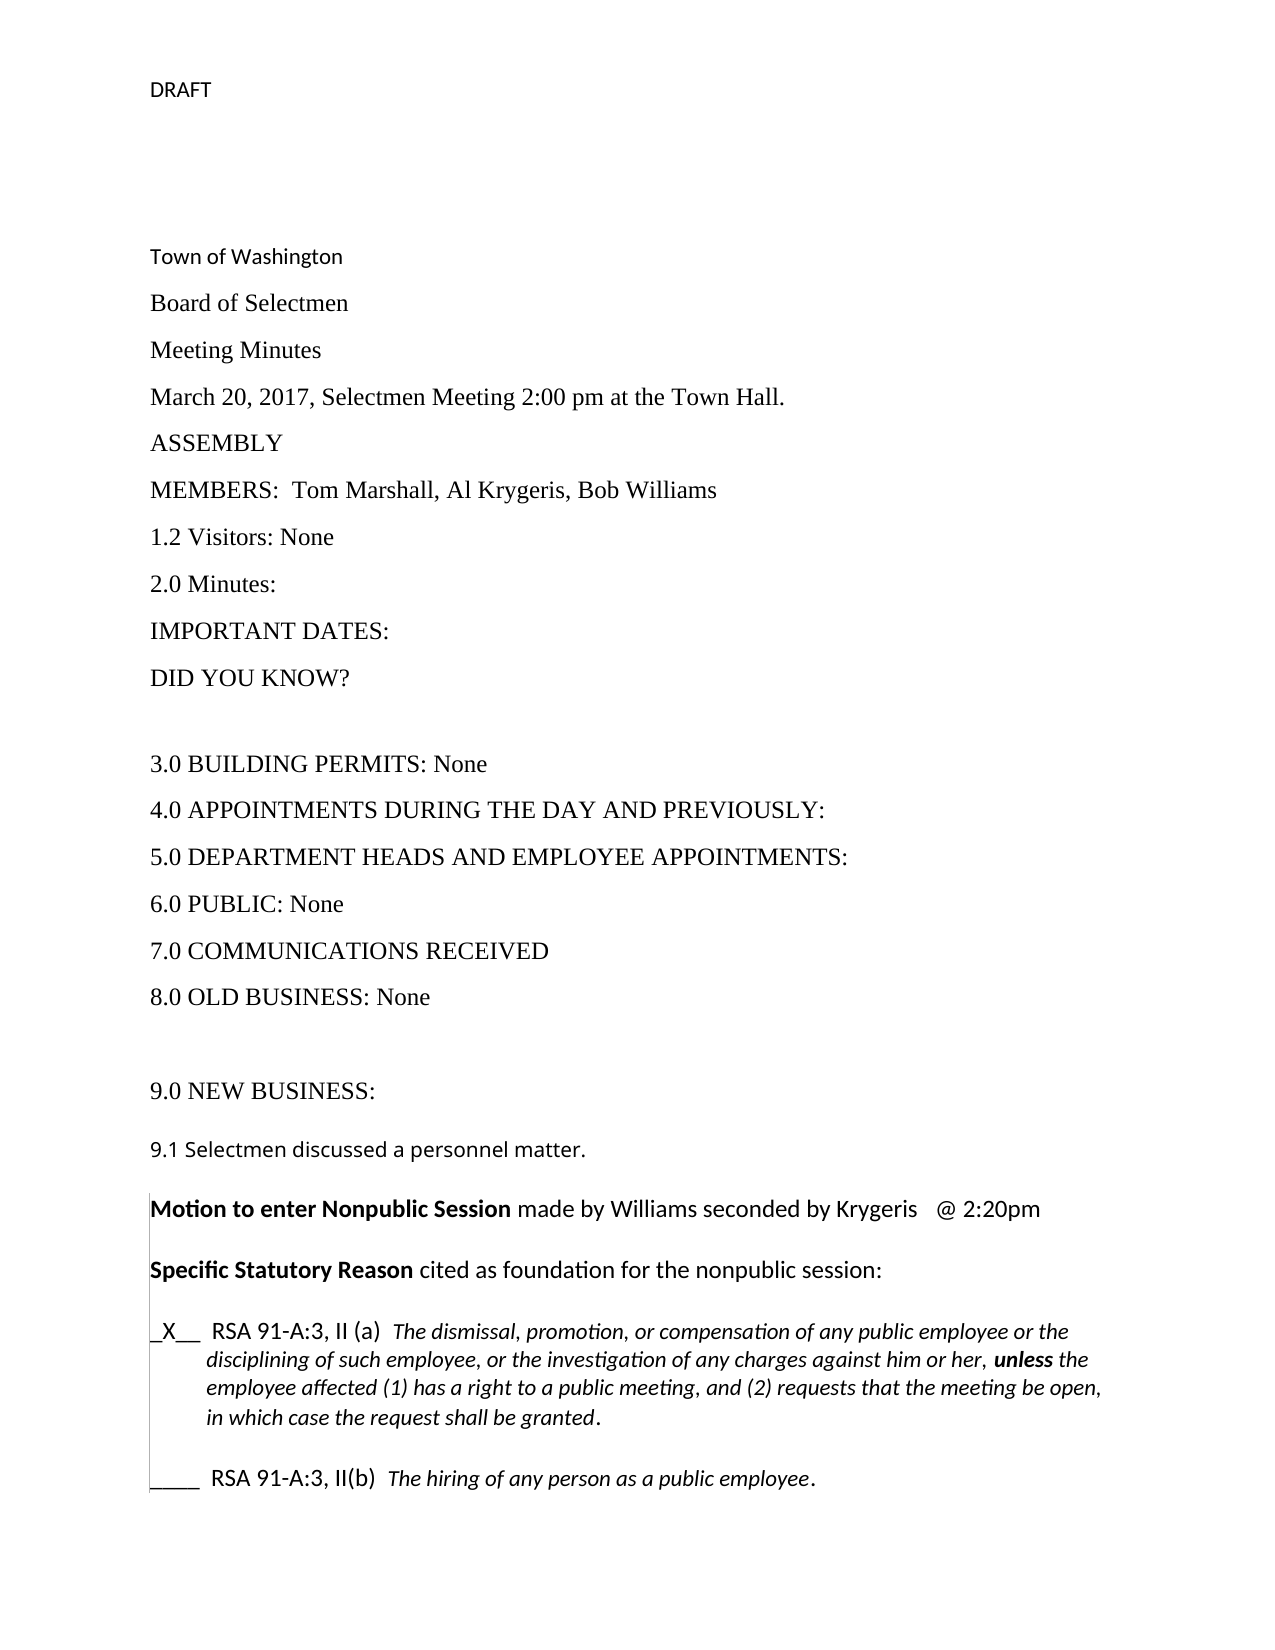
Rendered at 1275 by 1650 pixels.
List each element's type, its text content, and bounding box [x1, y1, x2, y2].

text DID YOU KNOW? [150, 663, 1125, 691]
text 3.0 BUILDING PERMITS: None [150, 749, 1125, 777]
text 9.1 Selectmen discussed a personnel matter. [150, 1135, 1125, 1164]
text ASSEMBLY [150, 428, 1125, 457]
text 8.0 OLD BUSINESS: None [150, 982, 1125, 1011]
text 5.0 DEPARTMENT HEADS AND EMPLOYEE APPOINTMENTS: [150, 842, 1125, 871]
text MEMBERS: Tom Marshall, Al Krygeris, Bob Williams [150, 475, 1125, 504]
text Motion to enter Nonpublic Session made by Williams seconded by Krygeris @ [150, 1193, 1125, 1223]
text 2.0 Minutes: [150, 569, 1125, 598]
text 1.2 Visitors: None [150, 522, 1125, 551]
text _X__ RSA 91-A:3, II (a) The dismissal, promotion, or compensation of any public employee or the disciplining of such employee, or the investigation of any charges against him or her, unless the employee affected (1) has a right to a public meeting, and (2) requests that the meeting be open, in which case the request shall be granted. [150, 1315, 1125, 1432]
text IMPORTANT DATES: [150, 616, 1125, 644]
text 4.0 APPOINTMENTS DURING THE DAY AND PREVIOUSLY: [150, 795, 1125, 824]
text 7.0 COMMUNICATIONS RECEIVED [150, 936, 1125, 964]
text Board of Selectmen [150, 288, 1125, 317]
text Specific Statutory Reason cited as foundation for the nonpublic session: [150, 1254, 1125, 1284]
text 9.0 NEW BUSINESS: [150, 1076, 1125, 1105]
text Town of [150, 242, 1125, 270]
text 6.0 PUBLIC: None [150, 889, 1125, 918]
text ____ RSA 91-A:3, II(b) The hiring of any person as a public employee. [150, 1463, 1125, 1493]
text , Selectmen Meeting at the Town Hall. [150, 382, 1125, 410]
text Meeting Minutes [150, 335, 1125, 364]
